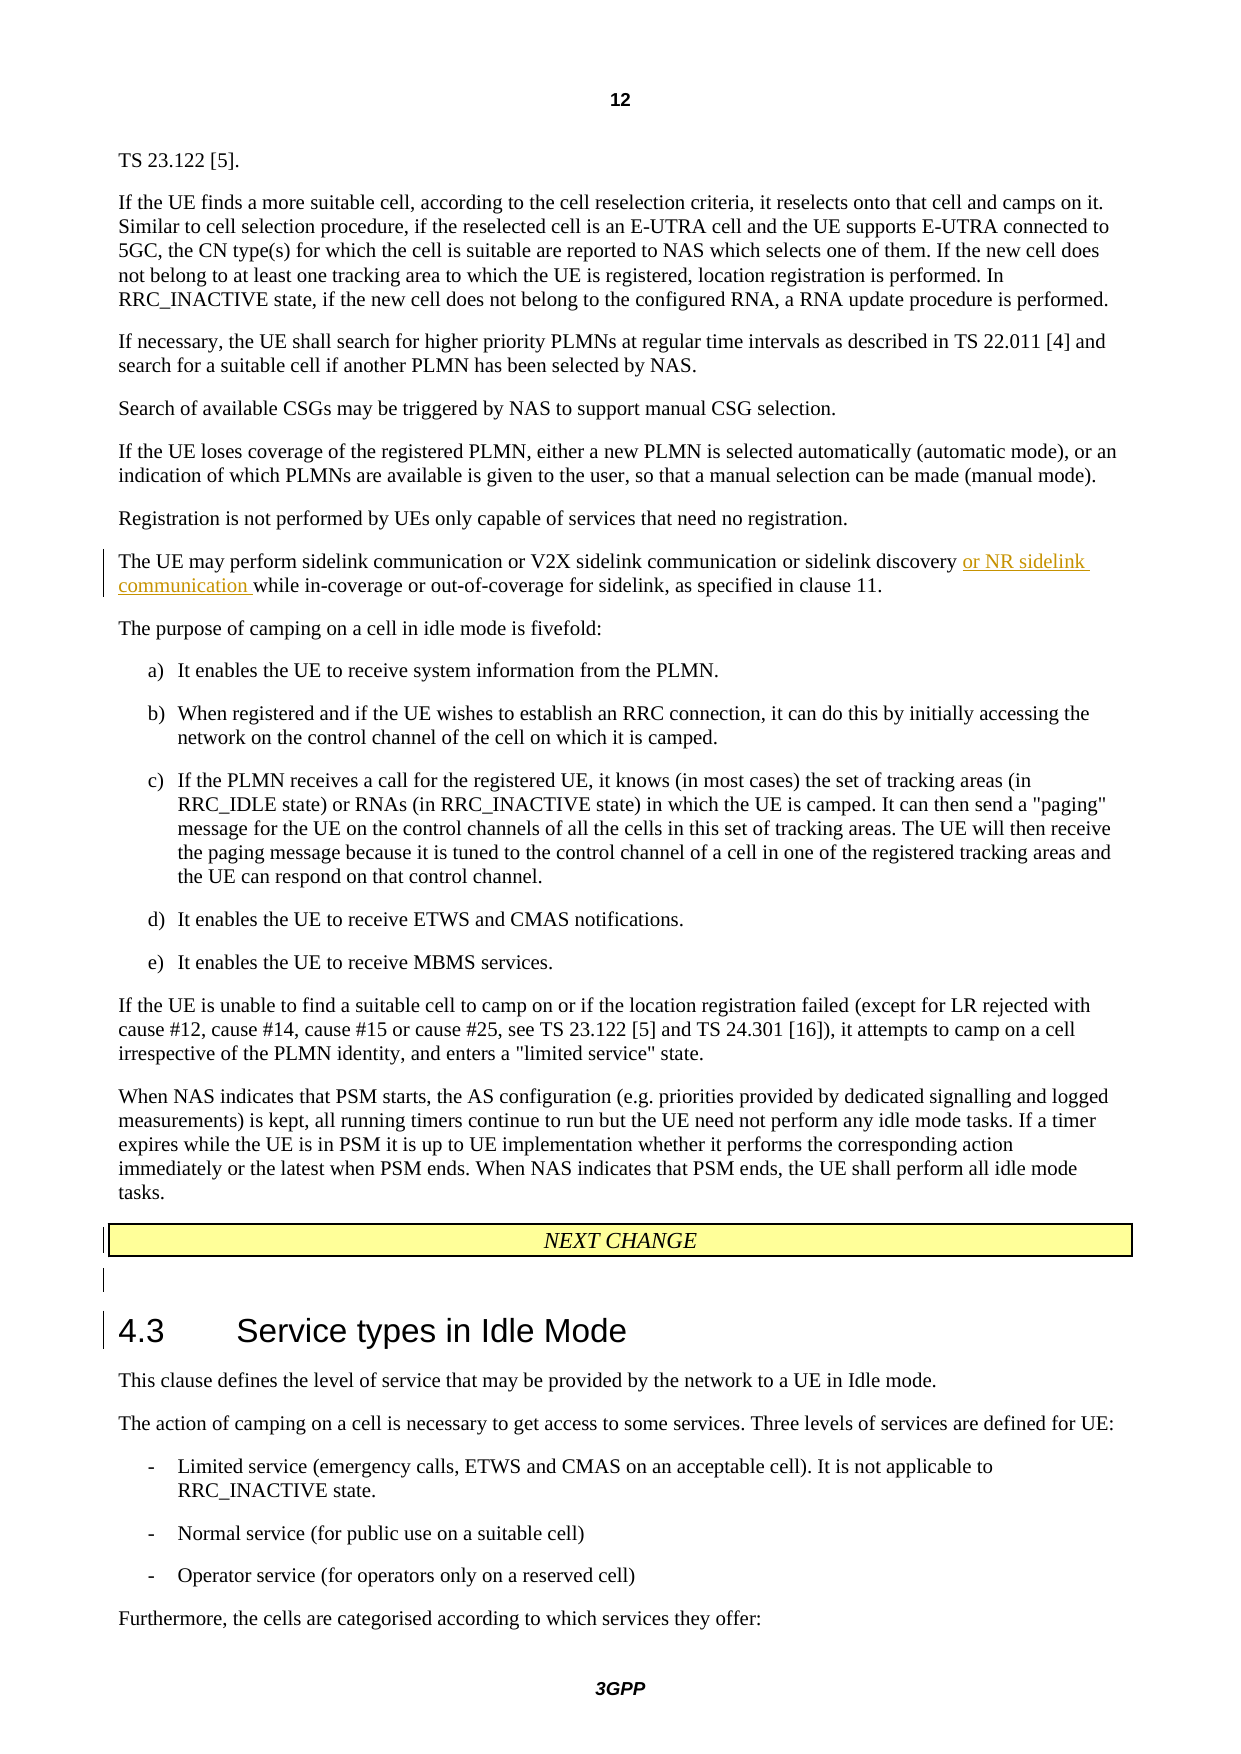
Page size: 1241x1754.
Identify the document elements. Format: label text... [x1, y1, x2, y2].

text If the UE finds a more suitable cell, according to the cell reselection criteria, it reselects onto that cell and camps on it. Similar to cell selection procedure, if the reselected cell is an E-UTRA cell and the UE supports E-UTRA connected to 5GC, the CN type(s) for which the cell is suitable are reported to NAS which selects one of them. If the new cell does not belong to at least one tracking area to which the UE is registered, location registration is performed. In RRC_INACTIVE state, if the new cell does not belong to the configured RNA, a RNA update procedure is performed. [118, 190, 1122, 311]
text If the UE is unable to find a suitable cell to camp on or if the location registration failed (except for LR rejected with cause #12, cause #14, cause #15 or cause #25, see TS 23.122 [5] and TS 24.301 [16]), it attempts to camp on a cell irrespective of the PLMN identity, and enters a "limited service" state. [118, 993, 1122, 1065]
text - Normal service (for public use on a suitable cell) [148, 1520, 1122, 1544]
text If the UE loses coverage of the registered PLMN, either a new PLMN is selected automatically (automatic mode), or an indication of which PLMNs are available is given to the user, so that a manual selection can be made (manual mode). [118, 439, 1122, 487]
subtitle 4.3 Service types in Idle Mode [118, 1311, 1122, 1349]
text NEXT CHANGE [110, 1225, 1131, 1255]
text When NAS indicates that PSM starts, the AS configuration (e.g. priorities provided by dedicated signalling and logged measurements) is kept, all running timers continue to run but the UE need not perform any idle mode tasks. If a timer expires while the UE is in PSM it is up to UE implementation whether it performs the corresponding action immediately or the latest when PSM ends. When NAS indicates that PSM ends, the UE shall perform all idle mode tasks. [118, 1084, 1122, 1204]
text d) It enables the UE to receive ETWS and CMAS notifications. [148, 907, 1122, 931]
text The action of camping on a cell is necessary to get access to some services. Three levels of services are defined for UE: [118, 1411, 1122, 1435]
text e) It enables the UE to receive MBMS services. [148, 950, 1122, 974]
text Furthermore, the cells are categorised according to which services they offer: [118, 1606, 1122, 1630]
text The purpose of camping on a cell in idle mode is fivefold: [118, 616, 1122, 640]
text b) When registered and if the UE wishes to establish an RRC connection, it can do this by initially accessing the network on the control channel of the cell on which it is camped. [148, 701, 1122, 749]
text Search of available CSGs may be triggered by NAS to support manual CSG selection. [118, 396, 1122, 420]
text - Limited service (emergency calls, ETWS and CMAS on an acceptable cell). It is not applicable to RRC_INACTIVE state. [148, 1453, 1122, 1502]
text This clause defines the level of service that may be provided by the network to a UE in Idle mode. [118, 1368, 1122, 1392]
text The UE may perform sidelink communication or V2X sidelink communication or sidelink discovery while in-coverage or out-of-coverage for sidelink, as specified in clause 11. [118, 549, 1122, 597]
text Registration is not performed by UEs only capable of services that need no registration. [118, 506, 1122, 530]
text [118, 147, 1122, 172]
text - Operator service (for operators only on a reserved cell) [148, 1563, 1122, 1587]
text c) If the PLMN receives a call for the registered UE, it knows (in most cases) the set of tracking areas (in RRC_IDLE state) or RNAs (in RRC_INACTIVE state) in which the UE is camped. It can then send a "paging" message for the UE on the control channels of all the cells in this set of tracking areas. The UE will then receive the paging message because it is tuned to the control channel of a cell in one of the registered tracking areas and the UE can respond on that control channel. [148, 768, 1122, 888]
text a) It enables the UE to receive system information from the PLMN. [148, 658, 1122, 682]
text If necessary, the UE shall search for higher priority PLMNs at regular time intervals as described in TS 22.011 [4] and search for a suitable cell if another PLMN has been selected by NAS. [118, 329, 1122, 377]
